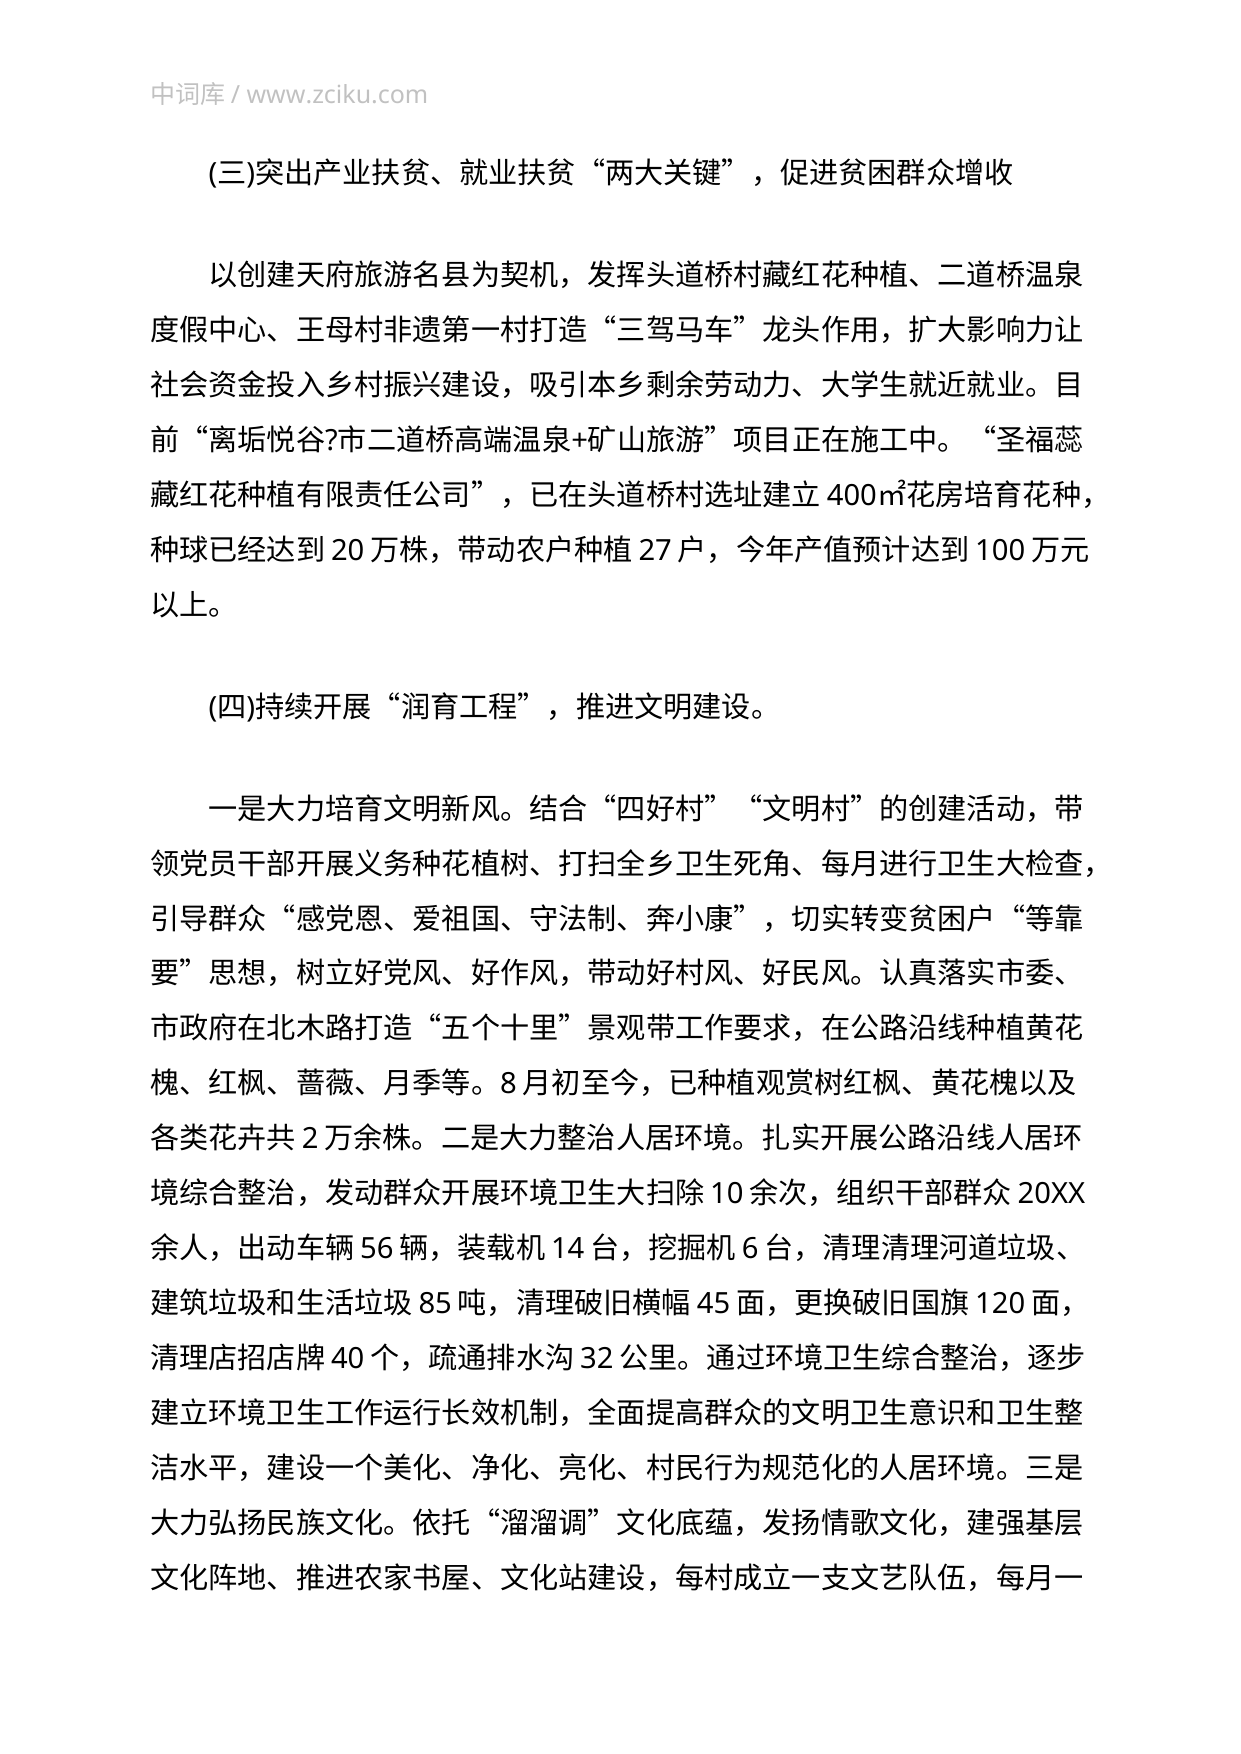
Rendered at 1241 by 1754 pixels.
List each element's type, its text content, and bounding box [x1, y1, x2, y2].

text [150, 785, 1090, 1597]
text (四)持续开展“润育工程”，推进文明建设。 [150, 683, 1090, 726]
text (三)突出产业扶贫、就业扶贫“两大关键”，促进贫困群众增收 [150, 150, 1090, 192]
text 以创建天府旅游名县为契机，发挥头道桥村藏红花种植、二道桥温泉度假中心、王母村非遗第一村打造“三驾马车”龙头作用，扩大影响力让社会资金投入乡村振兴建设，吸引本乡剩余劳动力、大学生就近就业。目前“离垢悦谷?市二道桥高端温泉+矿山旅游”项目正在施工中。“圣福蕊藏红花种植有限责任公司”，已在头道桥村选址建立400㎡花房培育花种，种球已经达到20万株，带动农户种植27户，今年产值预计达到100万元以上。 [150, 252, 1090, 624]
